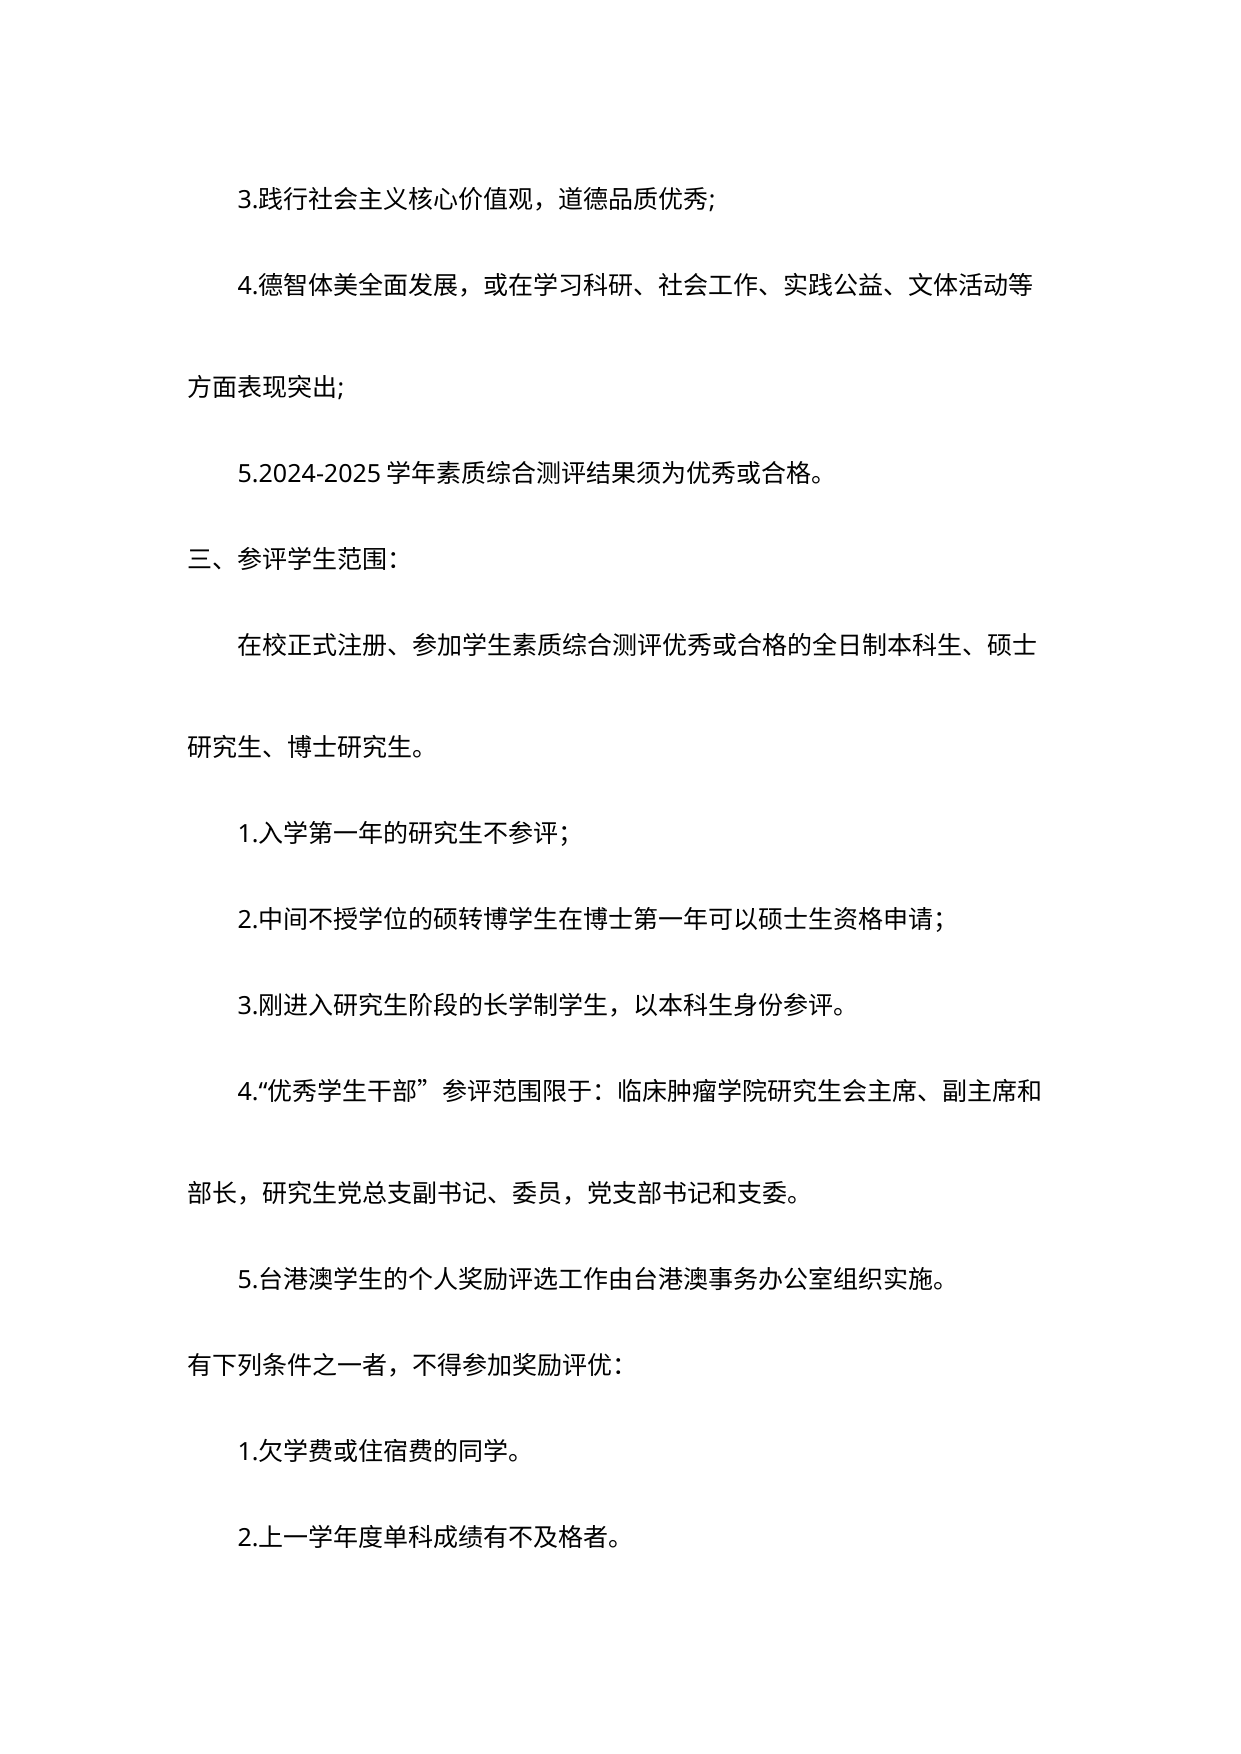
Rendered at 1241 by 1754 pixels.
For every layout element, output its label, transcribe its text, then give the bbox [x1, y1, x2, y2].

text 5.台港澳学生的个人奖励评选工作由台港澳事务办公室组织实施。 [187, 1244, 1053, 1312]
text 4.“优秀学生干部”参评范围限于：临床肿瘤学院研究生会主席、副主席和部长，研究生党总支副书记、委员，党支部书记和支委。 [187, 1056, 1053, 1226]
text 有下列条件之一者，不得参加奖励评优： [187, 1330, 1053, 1398]
text 1.入学第一年的研究生不参评； [187, 798, 1053, 866]
text 1.欠学费或住宿费的同学。 [187, 1416, 1053, 1484]
text 在校正式注册、参加学生素质综合测评优秀或合格的全日制本科生、硕士研究生、博士研究生。 [187, 610, 1053, 780]
text 3.刚进入研究生阶段的长学制学生，以本科生身份参评。 [187, 970, 1053, 1038]
text 3.践行社会主义核心价值观，道德品质优秀; [187, 164, 1053, 232]
text 三、参评学生范围： [187, 524, 1053, 592]
text 2.中间不授学位的硕转博学生在博士第一年可以硕士生资格申请； [187, 884, 1053, 952]
text 2.上一学年度单科成绩有不及格者。 [187, 1502, 1053, 1570]
text 5.2024-2025学年素质综合测评结果须为优秀或合格。 [187, 438, 1053, 506]
text 4.德智体美全面发展，或在学习科研、社会工作、实践公益、文体活动等方面表现突出; [187, 250, 1053, 420]
